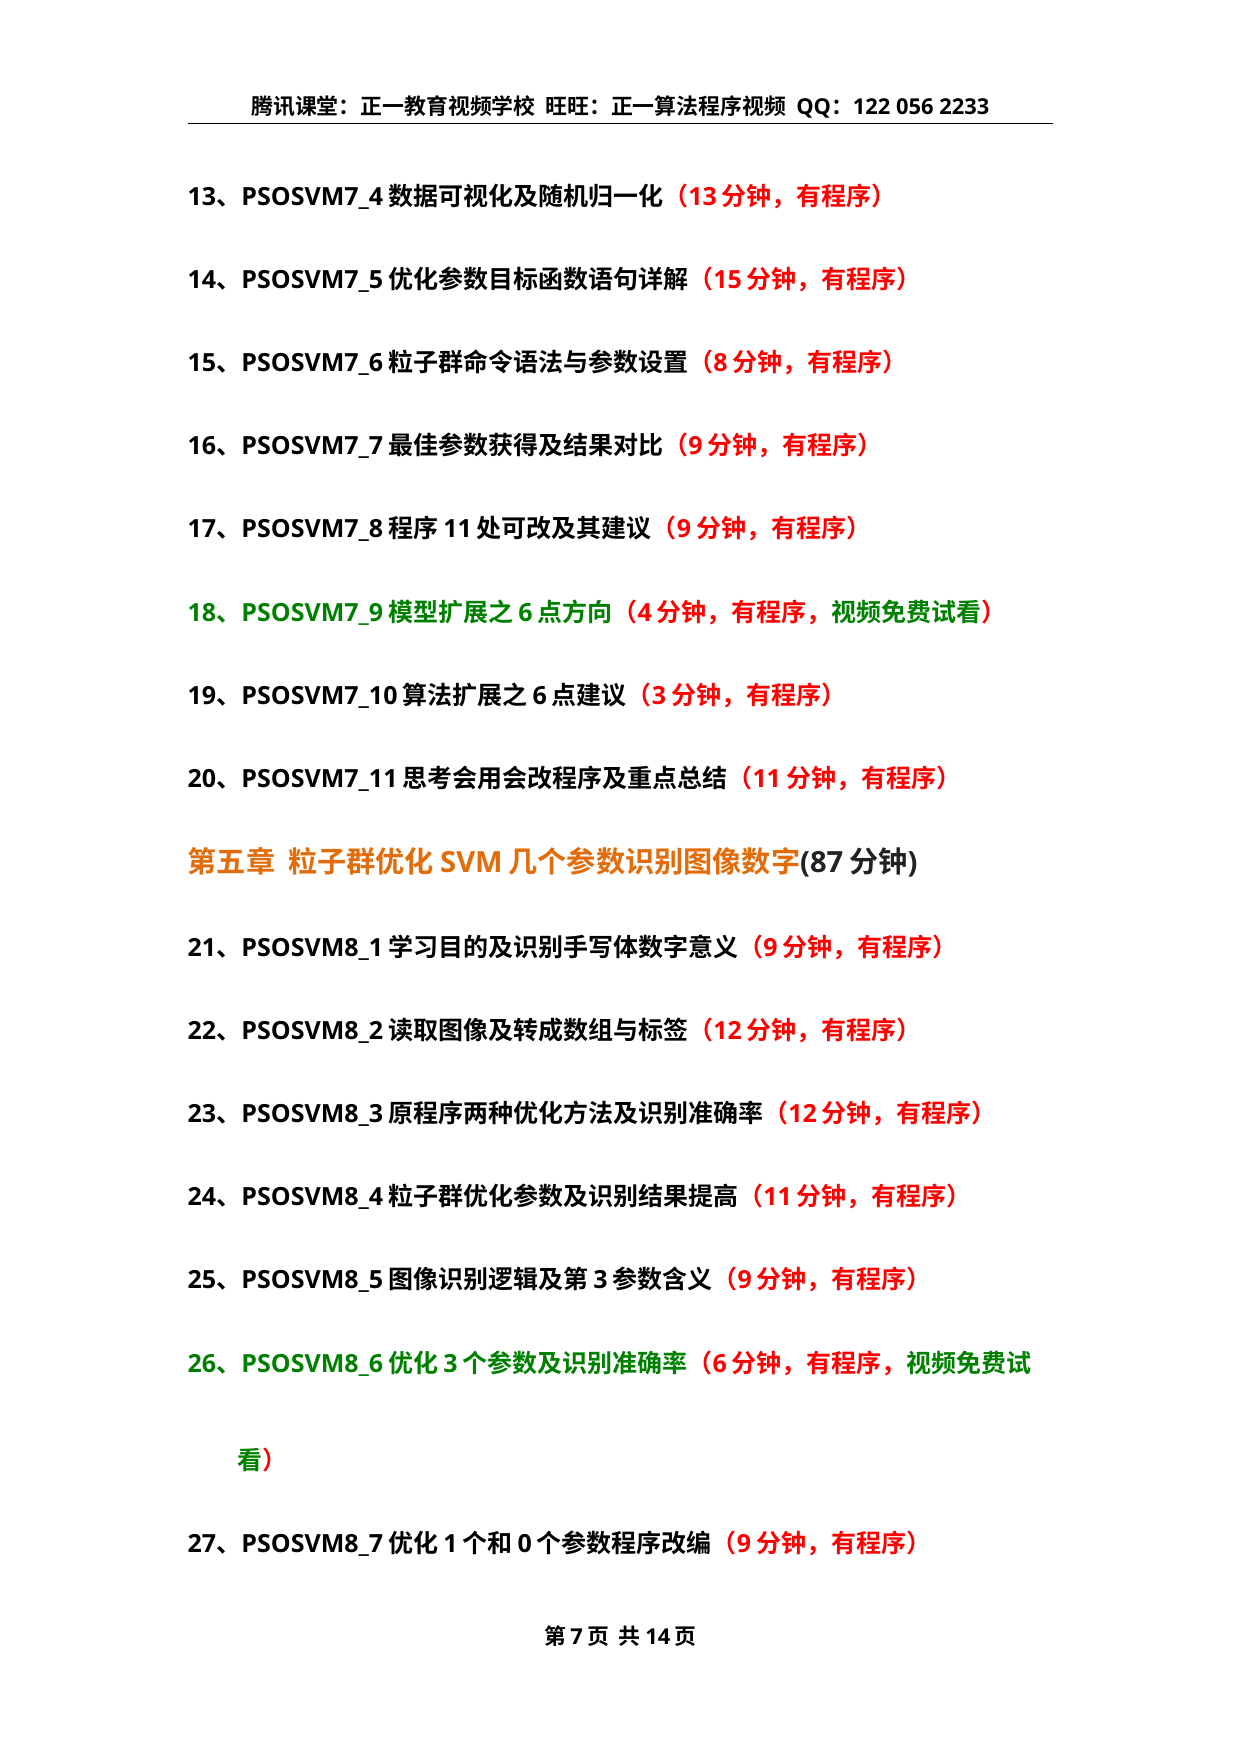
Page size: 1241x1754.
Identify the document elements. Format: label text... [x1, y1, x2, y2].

text 22、PSOSVM8_2读取图像及转成数组与标签（12分钟，有程序） [187, 996, 1053, 1061]
text 14、PSOSVM7_5优化参数目标函数语句详解（15分钟，有程序） [187, 245, 1053, 310]
text 19、PSOSVM7_10算法扩展之6点建议（3分钟，有程序） [187, 661, 1053, 726]
text 20、PSOSVM7_11思考会用会改程序及重点总结（11分钟，有程序） [187, 744, 1053, 809]
text 24、PSOSVM8_4粒子群优化参数及识别结果提高（11分钟，有程序） [187, 1162, 1053, 1227]
text 16、PSOSVM7_7最佳参数获得及结果对比（9分钟，有程序） [187, 411, 1053, 476]
text 13、PSOSVM7_4数据可视化及随机归一化（13分钟，有程序） [187, 162, 1053, 227]
text 18、PSOSVM7_9模型扩展之6点方向（4分钟，有程序，视频免费试看） [187, 578, 1053, 643]
text 25、PSOSVM8_5图像识别逻辑及第3参数含义（9分钟，有程序） [187, 1246, 1053, 1311]
text 17、PSOSVM7_8程序11处可改及其建议（9分钟，有程序） [187, 494, 1053, 559]
text 26、PSOSVM8_6优化3个参数及识别准确率（6分钟，有程序，视频免费试看） [187, 1329, 1053, 1491]
text 第五章 粒子群优化SVM几个参数识别图像数字(87分钟) [187, 827, 1053, 892]
text 15、PSOSVM7_6粒子群命令语法与参数设置（8分钟，有程序） [187, 328, 1053, 393]
text 27、PSOSVM8_7优化1个和0个参数程序改编（9分钟，有程序） [187, 1509, 1053, 1574]
text 23、PSOSVM8_3原程序两种优化方法及识别准确率（12分钟，有程序） [187, 1079, 1053, 1144]
text 21、PSOSVM8_1学习目的及识别手写体数字意义（9分钟，有程序） [187, 913, 1053, 978]
